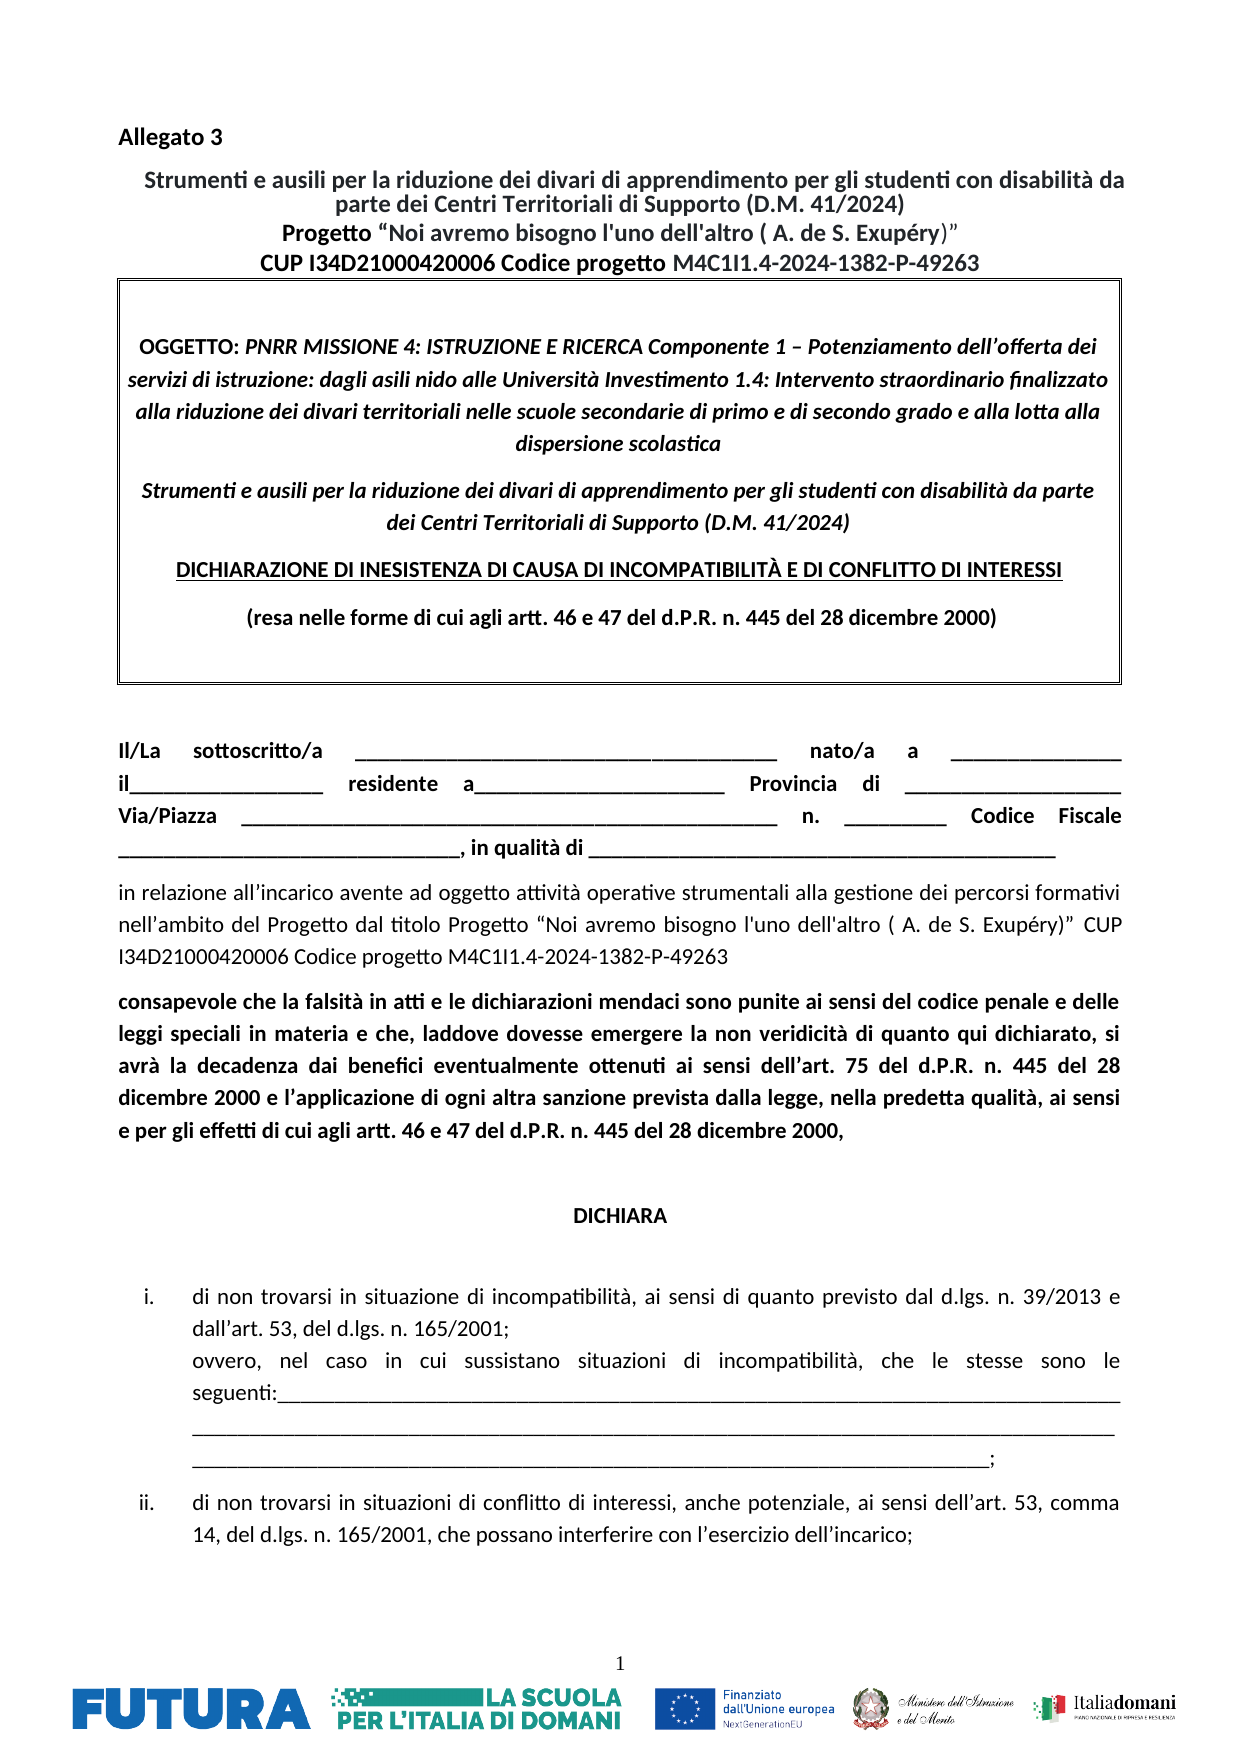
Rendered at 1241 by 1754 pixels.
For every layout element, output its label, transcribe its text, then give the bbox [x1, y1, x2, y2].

text in relazione all’incarico avente ad oggetto attività operative strumentali alla gestione dei percorsi formativi nell’ambito del Progetto dal titolo Progetto “Noi avremo bisogno l'uno dell'altro ( A. de S. Exupéry)” CUP I34D21000420006 Codice progetto M4C1I1.4-2024-1382-P-49263 [118, 878, 1122, 970]
text consapevole che la falsità in atti e le dichiarazioni mendaci sono punite ai sensi del codice penale e delle leggi speciali in materia e che, laddove dovesse emergere la non veridicità di quanto qui dichiarato, si avrà la decadenza dai benefici eventualmente ottenuti ai sensi dell’art. 75 del d.P.R. n. 445 del 28 dicembre 2000 e l’applicazione di ogni altra sanzione prevista dalla legge, nella predetta qualità, ai sensi e per gli effetti di cui agli artt. 46 e 47 del d.P.R. n. 445 del 28 dicembre 2000, [118, 987, 1122, 1144]
list di non trovarsi in situazioni di conflitto di interessi, anche potenziale, ai sensi dell’art. 53, comma 14, del d.lgs. n. 165/2001, che possano interferire con l’esercizio dell’incarico; [155, 1488, 1122, 1548]
text CUP I34D21000420006 Codice progetto M4C1I1.4-2024-1382-P-49263 [118, 247, 1122, 278]
picture [71, 1686, 1178, 1733]
list ovvero, nel caso in cui sussistano situazioni di incompatibilità, che le stesse sono le seguenti:_________________________________________________________________________________________________________________________________________________________________________________________________________________________________; [192, 1346, 1122, 1471]
text Strumenti e ausili per la riduzione dei divari di apprendimento per gli studenti con disabilità da parte dei Centri Territoriali di Supporto (D.M. 41/2024) [88, 170, 1152, 217]
text Progetto “Noi avremo bisogno l'uno dell'altro ( A. de S. Exupéry)” [118, 217, 1122, 247]
list di non trovarsi in situazione di incompatibilità, ai sensi di quanto previsto dal d.lgs. n. 39/2013 e dall’art. 53, del d.lgs. n. 165/2001; [154, 1282, 1122, 1342]
text DICHIARA [118, 1201, 1122, 1229]
text Allegato 3 [118, 121, 1122, 151]
table_header OGGETTO: PNRR MISSIONE 4: ISTRUZIONE E RICERCA Componente 1 – Potenziamento dell’offerta dei servizi di istruzione: dagli asili nido alle Università Investimento 1.4: Intervento straordinario finalizzato alla riduzione dei divari territoriali nelle scuole secondarie di primo e di secondo grado e alla lotta alla dispersione scolastica Strumenti e ausili per la riduzione dei divari di apprendimento per gli studenti con disabilità da parte dei Centri Territoriali di Supporto (D.M. 41/2024) DICHIARAZIONE DI INESISTENZA DI CAUSA DI INCOMPATIBILITÀ E DI CONFLITTO DI INTERESSI (resa nelle forme di cui agli artt. 46 e 47 del d.P.R. n. 445 del 28 dicembre 2000) [120, 281, 1119, 682]
text Il/La sottoscritto/a _____________________________________ nato/a a _______________ il_________________ residente a______________________ Provincia di ___________________ Via/Piazza _______________________________________________ n. _________ Codice Fiscale ______________________________, in qualità di _________________________________________ [118, 737, 1122, 861]
